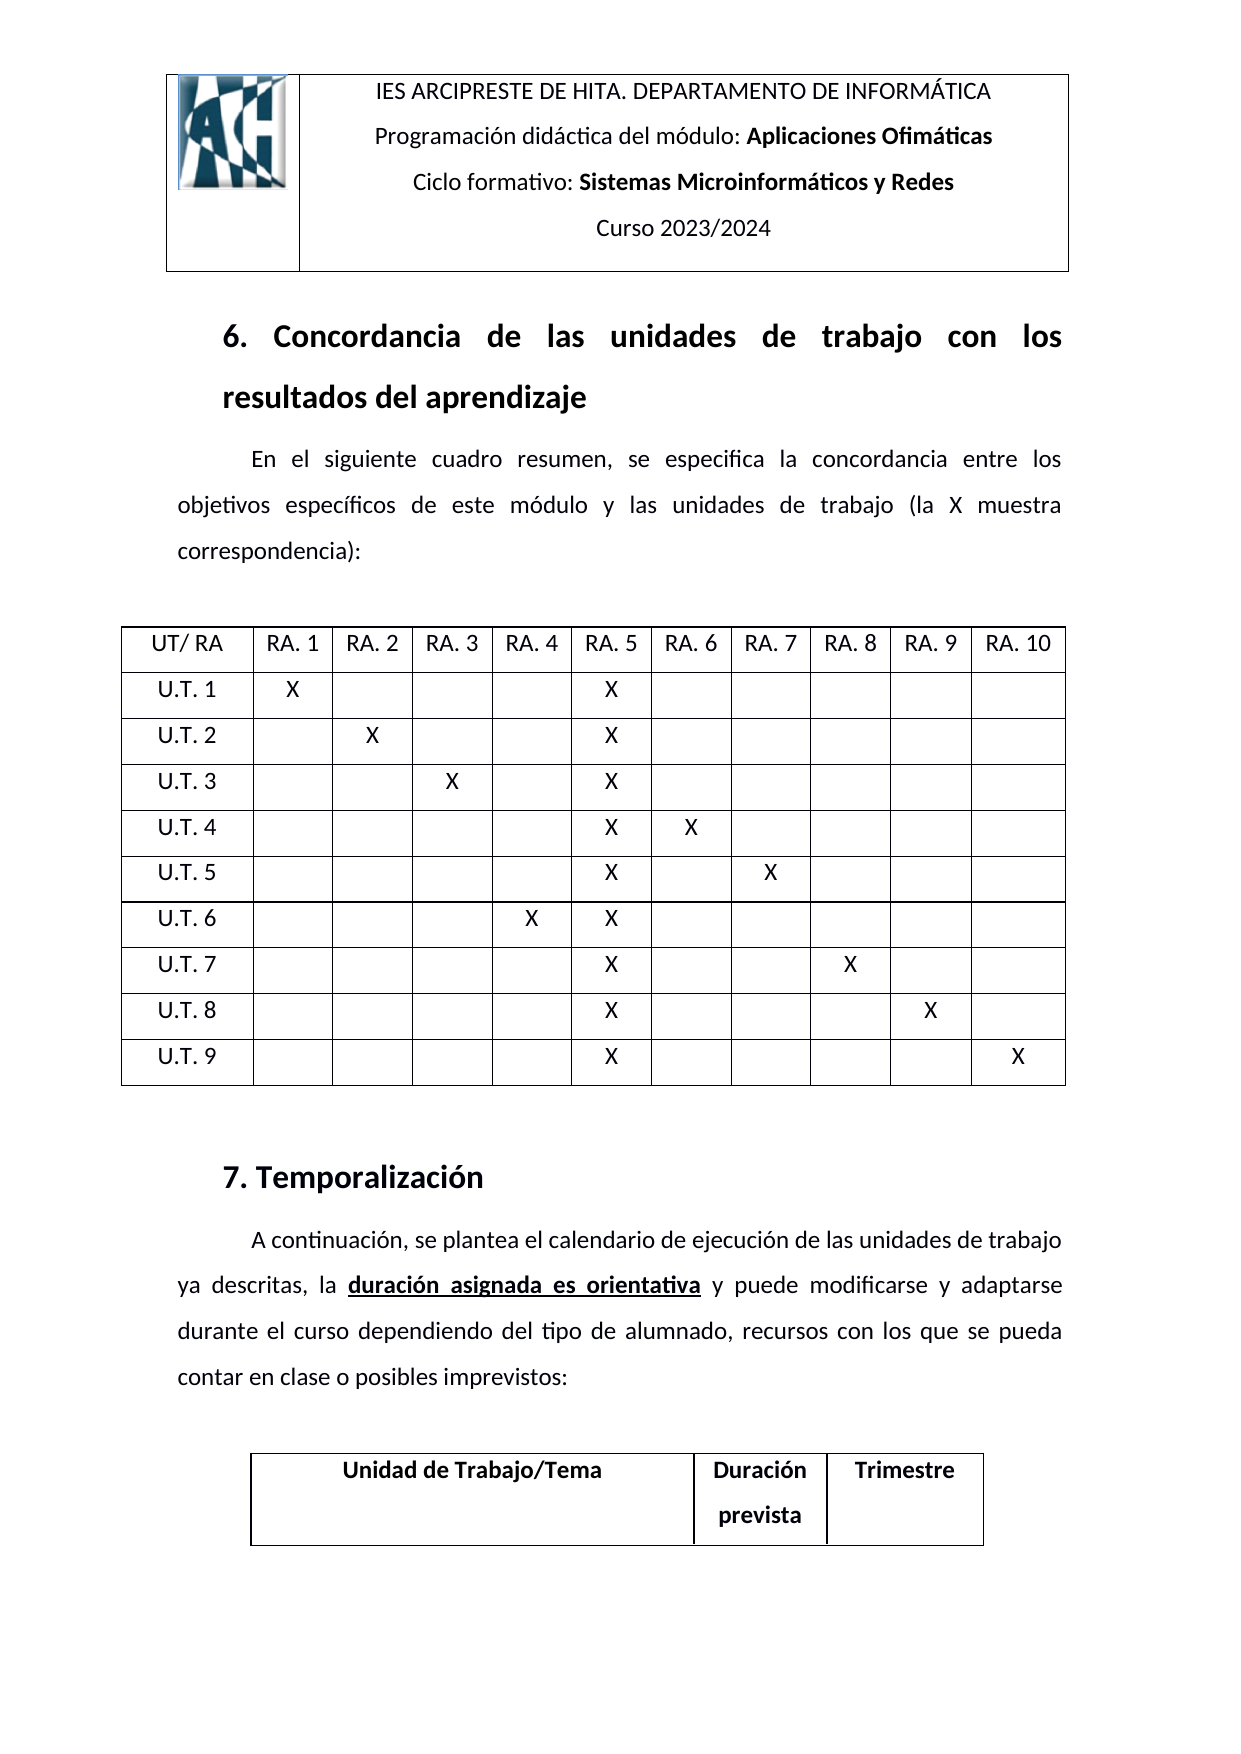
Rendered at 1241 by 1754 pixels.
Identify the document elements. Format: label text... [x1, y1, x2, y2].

table_cell [972, 903, 1065, 947]
table_cell [652, 948, 731, 993]
table_cell [413, 948, 492, 993]
table_cell X [572, 811, 651, 856]
table_cell [811, 673, 890, 718]
table_cell [254, 994, 332, 1039]
table_cell [811, 903, 890, 947]
table_cell [652, 765, 731, 810]
table_cell U.T. 5 [122, 857, 253, 901]
table_cell [732, 1040, 810, 1085]
table_cell X [972, 1040, 1065, 1085]
table_cell [254, 765, 332, 810]
table_cell U.T. 7 [122, 948, 253, 993]
table_header RA. 10 [972, 628, 1065, 672]
table_cell X [811, 948, 890, 993]
table_cell X [413, 765, 492, 810]
table_cell [972, 994, 1065, 1039]
table_cell [891, 903, 971, 947]
table_cell [254, 857, 332, 901]
table_cell X [732, 857, 810, 901]
table_cell [493, 811, 571, 856]
table_header RA. 3 [413, 628, 492, 672]
table_cell [811, 765, 890, 810]
table_cell [333, 857, 412, 901]
table_cell [811, 811, 890, 856]
table_header RA. 1 [254, 628, 332, 672]
table_cell [652, 903, 731, 947]
table_cell [254, 719, 332, 764]
table_cell [652, 1040, 731, 1085]
table_cell U.T. 2 [122, 719, 253, 764]
table_header UT/ RA [122, 628, 253, 672]
table_cell [413, 719, 492, 764]
table_cell [652, 994, 731, 1039]
table_cell [333, 765, 412, 810]
table_cell [333, 994, 412, 1039]
table_cell [972, 811, 1065, 856]
table_cell [732, 765, 810, 810]
table_cell X [572, 765, 651, 810]
table_header RA. 2 [333, 628, 412, 672]
table_cell [891, 1040, 971, 1085]
table_cell X [254, 673, 332, 718]
list 6. Concordancia de las unidades de trabajo con los resultados del aprendizaje [177, 315, 1063, 417]
table_cell U.T. 6 [122, 903, 253, 947]
table_cell [732, 994, 810, 1039]
table_cell [732, 903, 810, 947]
table_cell [732, 673, 810, 718]
table_cell [732, 811, 810, 856]
table_cell [732, 948, 810, 993]
table_cell X [572, 1040, 651, 1085]
table_cell X [493, 903, 571, 947]
text En el siguiente cuadro resumen, se especifica la concordancia entre los objetivos específicos de este módulo y las unidades de trabajo (la X muestra correspondencia): [177, 443, 1063, 565]
table_cell [333, 1040, 412, 1085]
table_cell [493, 719, 571, 764]
table_header RA. 9 [891, 628, 971, 672]
table_cell [652, 857, 731, 901]
picture [176, 74, 289, 190]
table_cell X [572, 857, 651, 901]
table_header Unidad de Trabajo/Tema [252, 1454, 693, 1544]
table_cell [493, 673, 571, 718]
table_cell X [891, 994, 971, 1039]
table_header RA. 6 [652, 628, 731, 672]
table_cell [413, 673, 492, 718]
table_cell X [572, 719, 651, 764]
table_header RA. 7 [732, 628, 810, 672]
table_cell X [572, 994, 651, 1039]
table_cell [811, 994, 890, 1039]
table_cell [333, 811, 412, 856]
table_cell [413, 994, 492, 1039]
list 7. Temporalización [177, 1156, 1063, 1197]
table_cell X [572, 673, 651, 718]
table_cell [254, 903, 332, 947]
table_cell X [572, 903, 651, 947]
table_header Duración prevista [695, 1454, 826, 1544]
table_cell [732, 719, 810, 764]
table_cell [652, 673, 731, 718]
table_cell [413, 811, 492, 856]
table_cell X [572, 948, 651, 993]
table_cell [972, 948, 1065, 993]
table_cell U.T. 1 [122, 673, 253, 718]
table_cell [891, 811, 971, 856]
table_cell [333, 673, 412, 718]
table_cell [413, 1040, 492, 1085]
table_cell [891, 719, 971, 764]
table_cell [811, 719, 890, 764]
table_cell [972, 719, 1065, 764]
table_cell [811, 857, 890, 901]
table_cell [891, 857, 971, 901]
table_cell U.T. 4 [122, 811, 253, 856]
table_cell [811, 1040, 890, 1085]
text A continuación, se plantea el calendario de ejecución de las unidades de trabajo ya descritas, la duración asignada es orientativa y puede modificarse y adaptarse durante el curso dependiendo del tipo de alumnado, recursos con los que se pueda contar en clase o posibles imprevistos: [177, 1224, 1063, 1391]
table_cell [652, 719, 731, 764]
table_cell [333, 948, 412, 993]
table_header RA. 4 [493, 628, 571, 672]
table_cell X [652, 811, 731, 856]
table_cell [493, 857, 571, 901]
table_cell [254, 811, 332, 856]
table_cell [972, 857, 1065, 901]
table_cell [493, 994, 571, 1039]
table_header Trimestre [828, 1454, 983, 1544]
table_cell [972, 673, 1065, 718]
table_cell U.T. 8 [122, 994, 253, 1039]
table_cell X [333, 719, 412, 764]
table_cell [333, 903, 412, 947]
table_cell [891, 673, 971, 718]
table_cell [254, 948, 332, 993]
table_cell [972, 765, 1065, 810]
table_header RA. 5 [572, 628, 651, 672]
table_cell [493, 948, 571, 993]
table_cell [493, 1040, 571, 1085]
table_cell [891, 765, 971, 810]
table_header RA. 8 [811, 628, 890, 672]
table_cell [413, 903, 492, 947]
table_cell [891, 948, 971, 993]
table_cell [413, 857, 492, 901]
table_cell [493, 765, 571, 810]
table_cell U.T. 9 [122, 1040, 253, 1085]
table_cell [254, 1040, 332, 1085]
table_cell U.T. 3 [122, 765, 253, 810]
